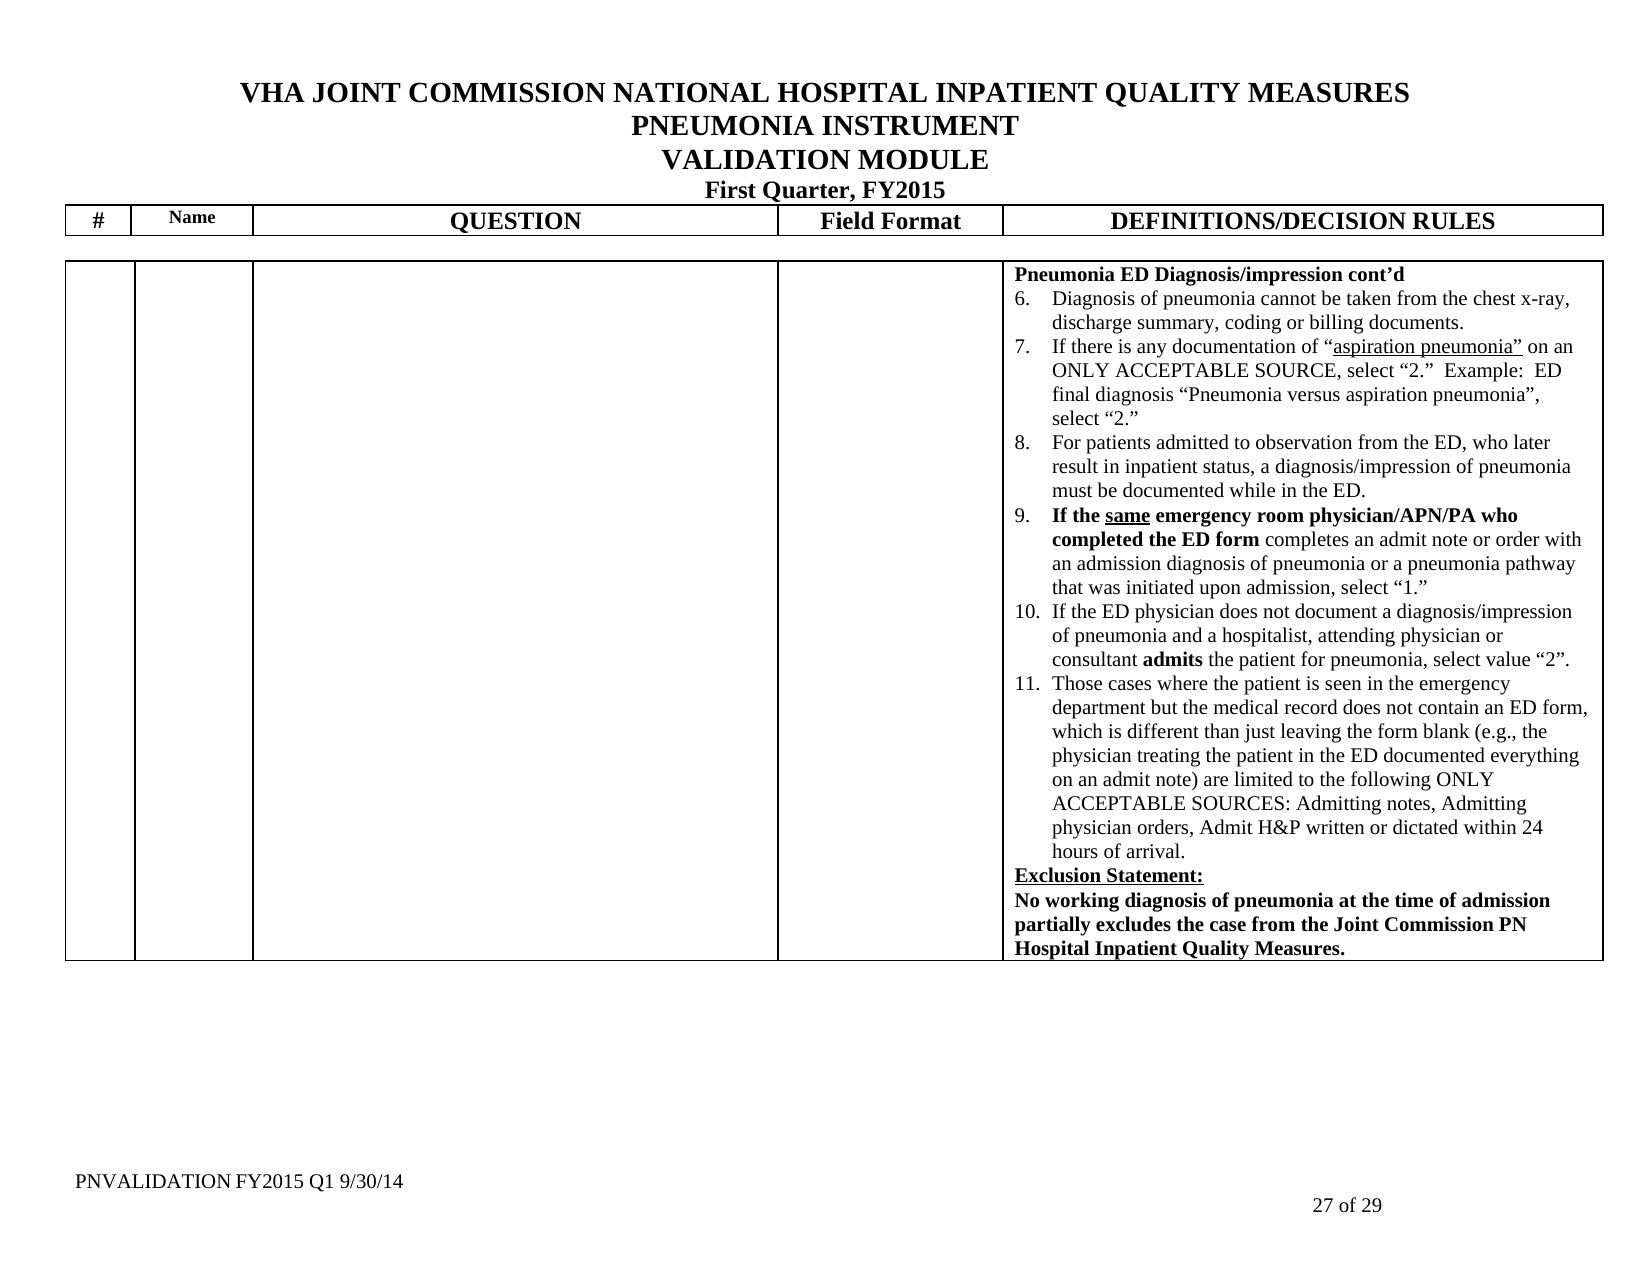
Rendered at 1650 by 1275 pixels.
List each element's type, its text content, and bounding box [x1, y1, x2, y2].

table_cell [254, 262, 777, 960]
table_cell [136, 262, 252, 960]
table_cell Pneumonia ED Diagnosis/impression cont’d Diagnosis of pneumonia cannot be taken from the chest x-ray, discharge summary, coding or billing documents. If there is any documentation of “aspiration pneumonia” on an ONLY ACCEPTABLE SOURCE, select “2.” Example: ED final diagnosis “Pneumonia versus aspiration pneumonia”, select “2.” For patients admitted to observation from the ED, who later result in inpatient status, a diagnosis/impression of pneumonia must be documented while in the ED. If the same emergency room physician/APN/PA who completed the ED form completes an admit note or order with an admission diagnosis of pneumonia or a pneumonia pathway that was initiated upon admission, select “1.” If the ED physician does not document a diagnosis/impression of pneumonia and a hospitalist, attending physician or consultant admits the patient for pneumonia, select value “2”. Those cases where the patient is seen in the emergency department but the medical record does not contain an ED form, which is different than just leaving the form blank (e.g., the physician treating the patient in the ED documented everything on an admit note) are limited to the following ONLY ACCEPTABLE SOURCES: Admitting notes, Admitting physician orders, Admit H&P written or dictated within 24 hours of arrival. Exclusion Statement: No working diagnosis of pneumonia at the time of admission partially excludes the case from the Joint Commission PN Hospital Inpatient Quality Measures. [1004, 262, 1602, 960]
table_cell [779, 262, 1002, 960]
table_cell [66, 262, 134, 960]
